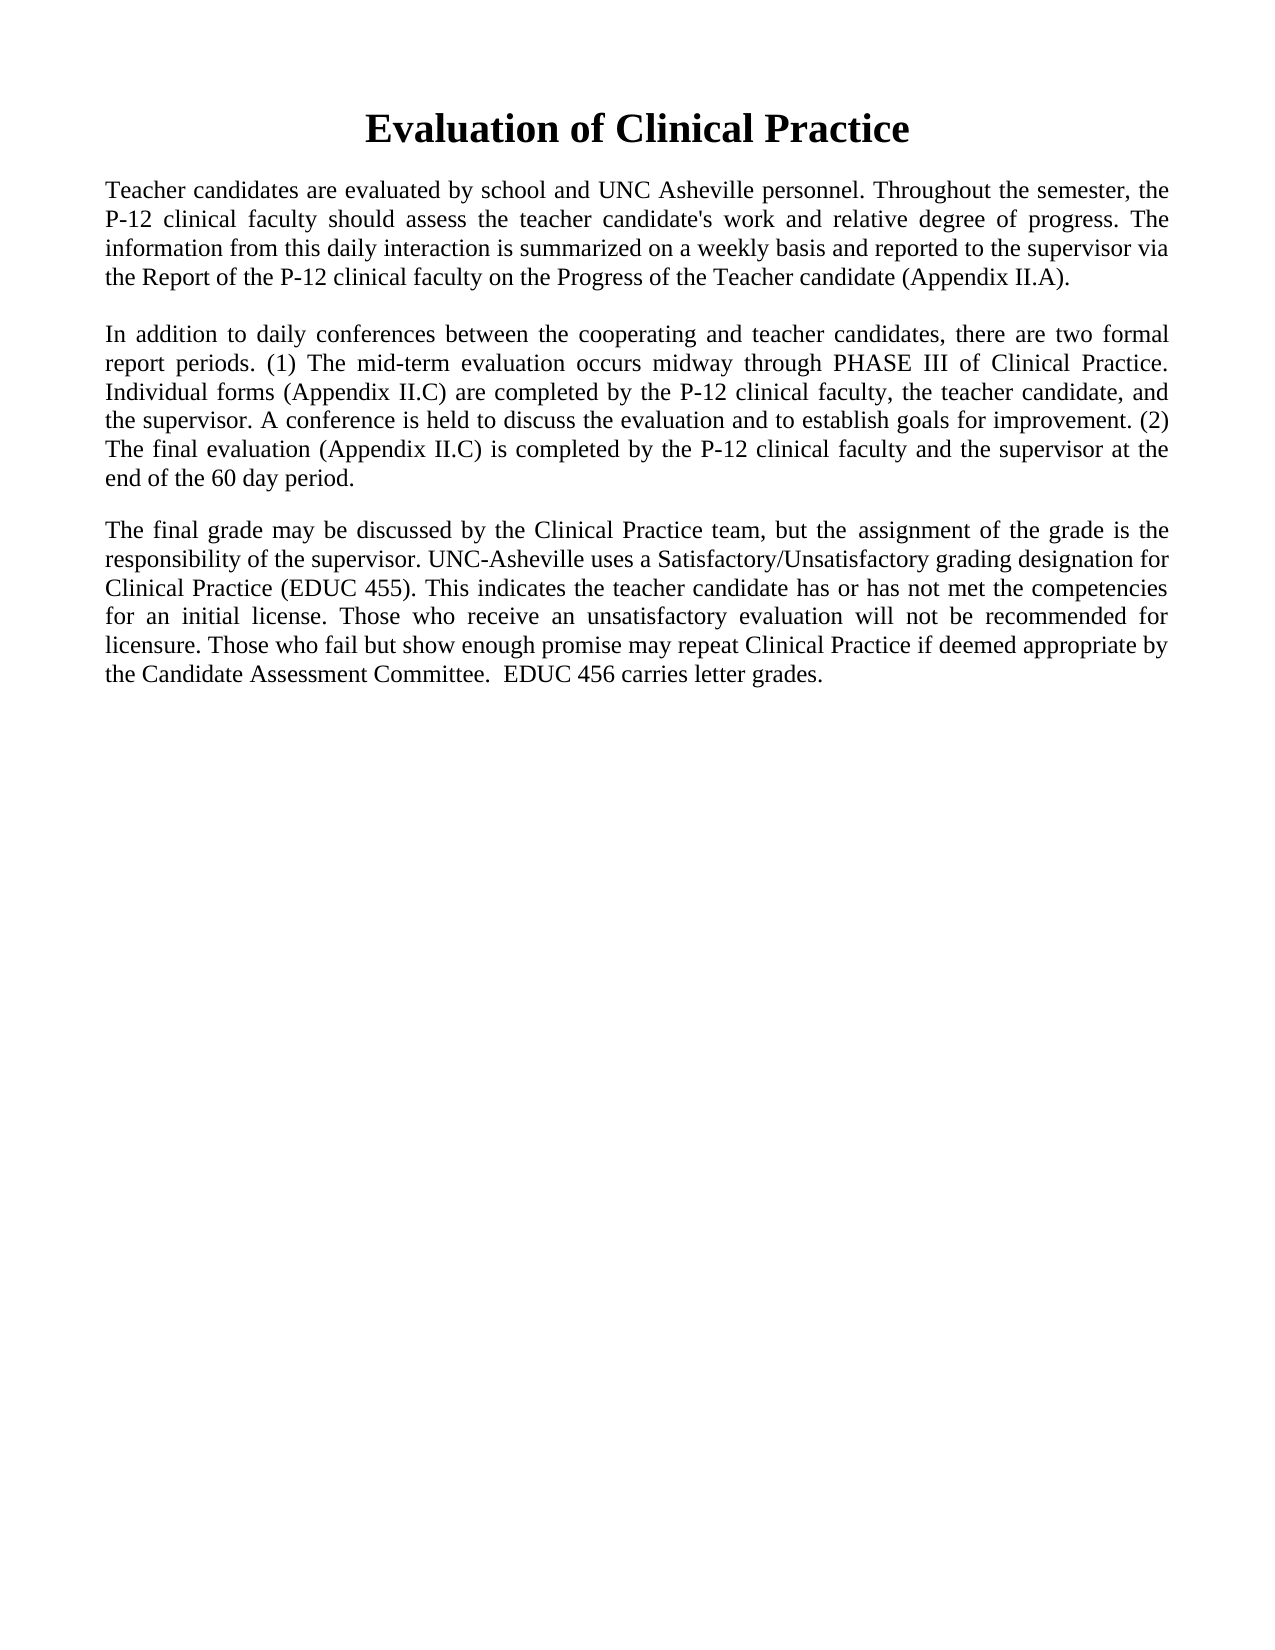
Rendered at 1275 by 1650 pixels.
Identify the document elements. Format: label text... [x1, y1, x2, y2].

text The final grade may be discussed by the Clinical Practice team, but the assignment of the grade is the responsibility of the supervisor. UNC-Asheville uses a Satisfactory/Unsatisfactory grading designation for Clinical Practice (EDUC 455). This indicates the teacher candidate has or has not met the competencies for an initial license. Those who receive an unsatisfactory evaluation will not be recommended for licensure. Those who fail but show enough promise may repeat Clinical Practice if deemed appropriate by the Candidate Assessment Committee. EDUC 456 carries letter grades. [105, 515, 1170, 688]
text Evaluation of Clinical Practice [105, 75, 1170, 152]
subtitle Teacher candidates are evaluated by school and UNC Asheville personnel. Throughout the semester, the P-12 clinical faculty should assess the teacher candidate's work and relative degree of progress. The information from this daily interaction is summarized on a weekly basis and reported to the supervisor via the Report of the P-12 clinical faculty on the Progress of the Teacher candidate (Appendix II.A). [105, 175, 1170, 290]
subtitle In addition to daily conferences between the cooperating and teacher candidates, there are two formal report periods. (1) The mid-term evaluation occurs midway through PHASE III of Clinical Practice. Individual forms (Appendix II.C) are completed by the P-12 clinical faculty, the teacher candidate, and the supervisor. A conference is held to discuss the evaluation and to establish goals for improvement. (2) The final evaluation (Appendix II.C) is completed by the P-12 clinical faculty and the supervisor at the end of the 60 day period. [105, 319, 1170, 492]
